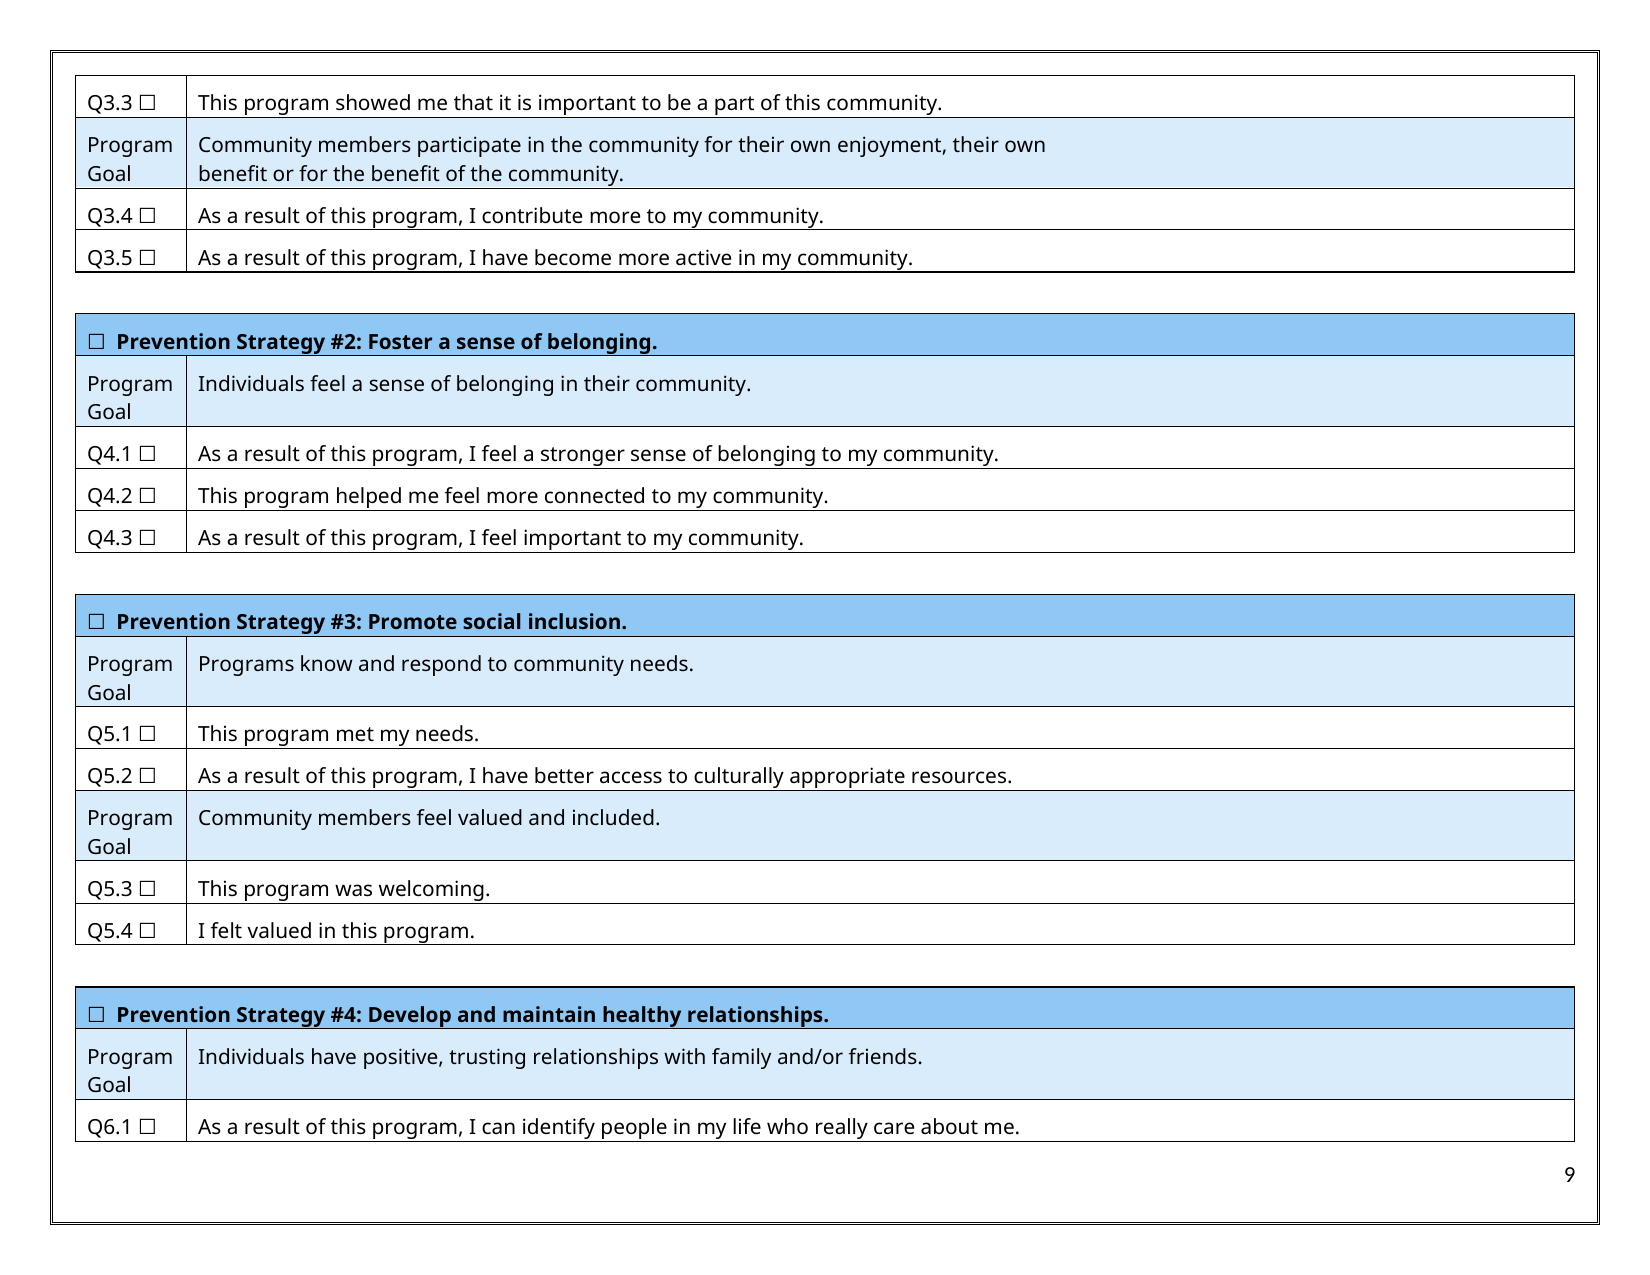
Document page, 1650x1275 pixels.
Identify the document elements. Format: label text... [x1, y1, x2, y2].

table_cell Q5.3 [76, 861, 186, 902]
table_cell Q4.1 [76, 427, 186, 468]
table_cell Individuals feel a sense of belonging in their community. [187, 356, 1574, 426]
table_cell As a result of this program, I feel a stronger sense of belonging to my community. [187, 427, 1574, 468]
table_cell This program showed me that it is important to be a part of this community. [187, 76, 1574, 117]
table_cell As a result of this program, I contribute more to my community. [187, 189, 1574, 229]
table_cell Program Goal [76, 1029, 186, 1099]
table_cell Program Goal [76, 356, 186, 426]
table_cell As a result of this program, I have better access to culturally appropriate resources. [187, 749, 1574, 790]
table_cell Community members feel valued and included. [187, 791, 1574, 860]
table_cell This program helped me feel more connected to my community. [187, 469, 1574, 510]
table_cell As a result of this program, I have become more active in my community. [187, 230, 1574, 271]
table_cell Q3.3 [76, 76, 186, 117]
table_cell Community members participate in the community for their own enjoyment, their own benefit or for the benefit of the community. [187, 118, 1574, 187]
table_cell Q5.1 [76, 707, 186, 748]
table_cell As a result of this program, I feel important to my community. [187, 511, 1574, 552]
table_cell Q3.4 [76, 189, 186, 229]
table_cell Q5.4 [76, 904, 186, 944]
table_cell Program Goal [76, 637, 186, 706]
table_cell As a result of this program, I can identify people in my life who really care about me. [187, 1100, 1574, 1141]
table_cell Program Goal [76, 118, 186, 187]
table_header Prevention Strategy #3: Promote social inclusion. [76, 595, 1574, 636]
table_cell This program was welcoming. [187, 861, 1574, 902]
table_cell Q6.1 [76, 1100, 186, 1141]
table_header Prevention Strategy #4: Develop and maintain healthy relationships. [76, 988, 1574, 1028]
table_header Prevention Strategy #2: Foster a sense of belonging. [76, 314, 1574, 355]
table_cell This program met my needs. [187, 707, 1574, 748]
table_cell I felt valued in this program. [187, 904, 1574, 944]
table_cell Programs know and respond to community needs. [187, 637, 1574, 706]
table_cell Q3.5 [76, 230, 186, 271]
table_cell Q5.2 [76, 749, 186, 790]
table_cell Program Goal [76, 791, 186, 860]
table_cell Q4.3 [76, 511, 186, 552]
table_cell Q4.2 [76, 469, 186, 510]
table_cell Individuals have positive, trusting relationships with family and/or friends. [187, 1029, 1574, 1099]
